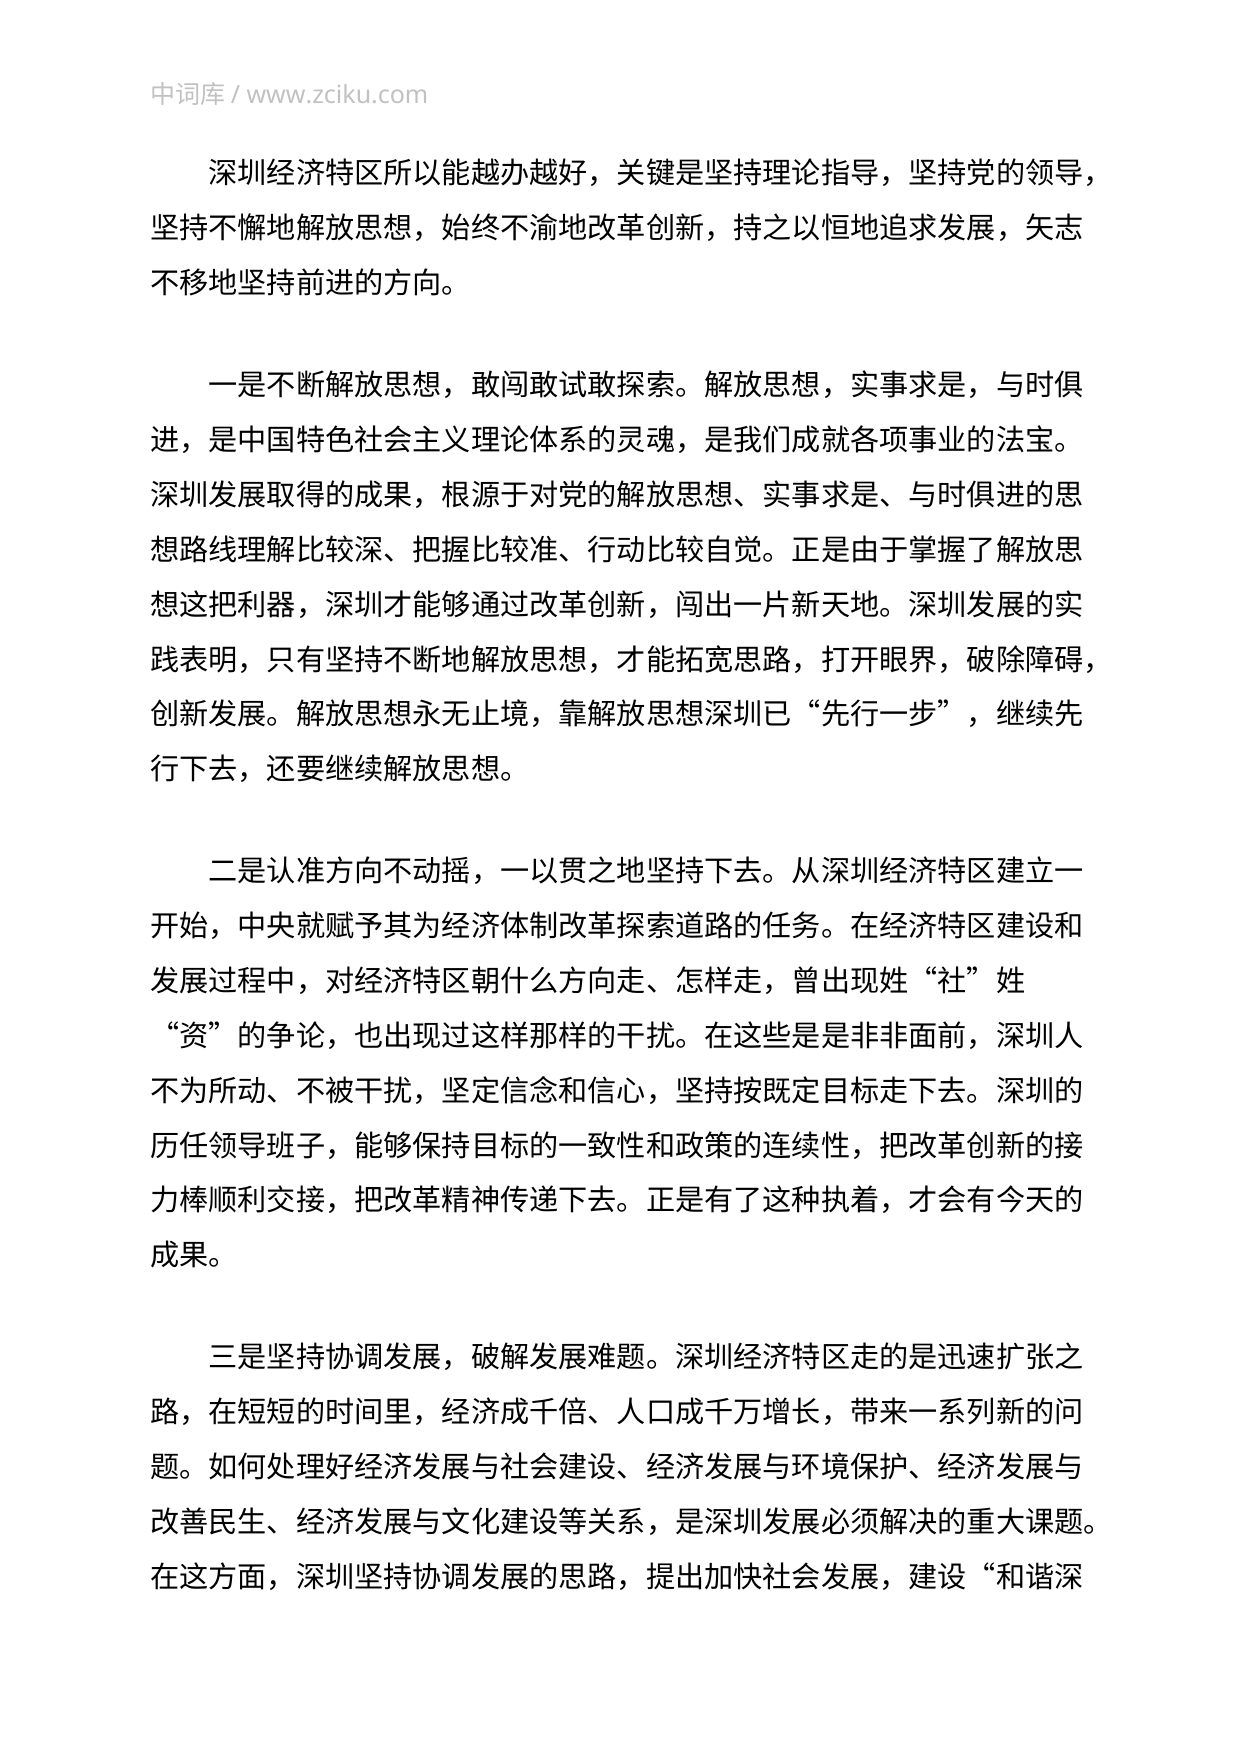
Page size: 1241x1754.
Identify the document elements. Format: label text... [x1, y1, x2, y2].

text 二是认准方向不动摇，一以贯之地坚持下去。从深圳经济特区建立一开始，中央就赋予其为经济体制改革探索道路的任务。在经济特区建设和发展过程中，对经济特区朝什么方向走、怎样走，曾出现姓“社”姓“资”的争论，也出现过这样那样的干扰。在这些是是非非面前，深圳人不为所动、不被干扰，坚定信念和信心，坚持按既定目标走下去。深圳的历任领导班子，能够保持目标的一致性和政策的连续性，把改革创新的接力棒顺利交接，把改革精神传递下去。正是有了这种执着，才会有今天的成果。 [150, 848, 1090, 1274]
text 深圳经济特区所以能越办越好，关键是坚持理论指导，坚持党的领导，坚持不懈地解放思想，始终不渝地改革创新，持之以恒地追求发展，矢志不移地坚持前进的方向。 [150, 150, 1090, 302]
text 一是不断解放思想，敢闯敢试敢探索。解放思想，实事求是，与时俱进，是中国特色社会主义理论体系的灵魂，是我们成就各项事业的法宝。深圳发展取得的成果，根源于对党的解放思想、实事求是、与时俱进的思想路线理解比较深、把握比较准、行动比较自觉。正是由于掌握了解放思想这把利器，深圳才能够通过改革创新，闯出一片新天地。深圳发展的实践表明，只有坚持不断地解放思想，才能拓宽思路，打开眼界，破除障碍，创新发展。解放思想永无止境，靠解放思想深圳已“先行一步”，继续先行下去，还要继续解放思想。 [150, 362, 1090, 788]
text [150, 1334, 1090, 1596]
